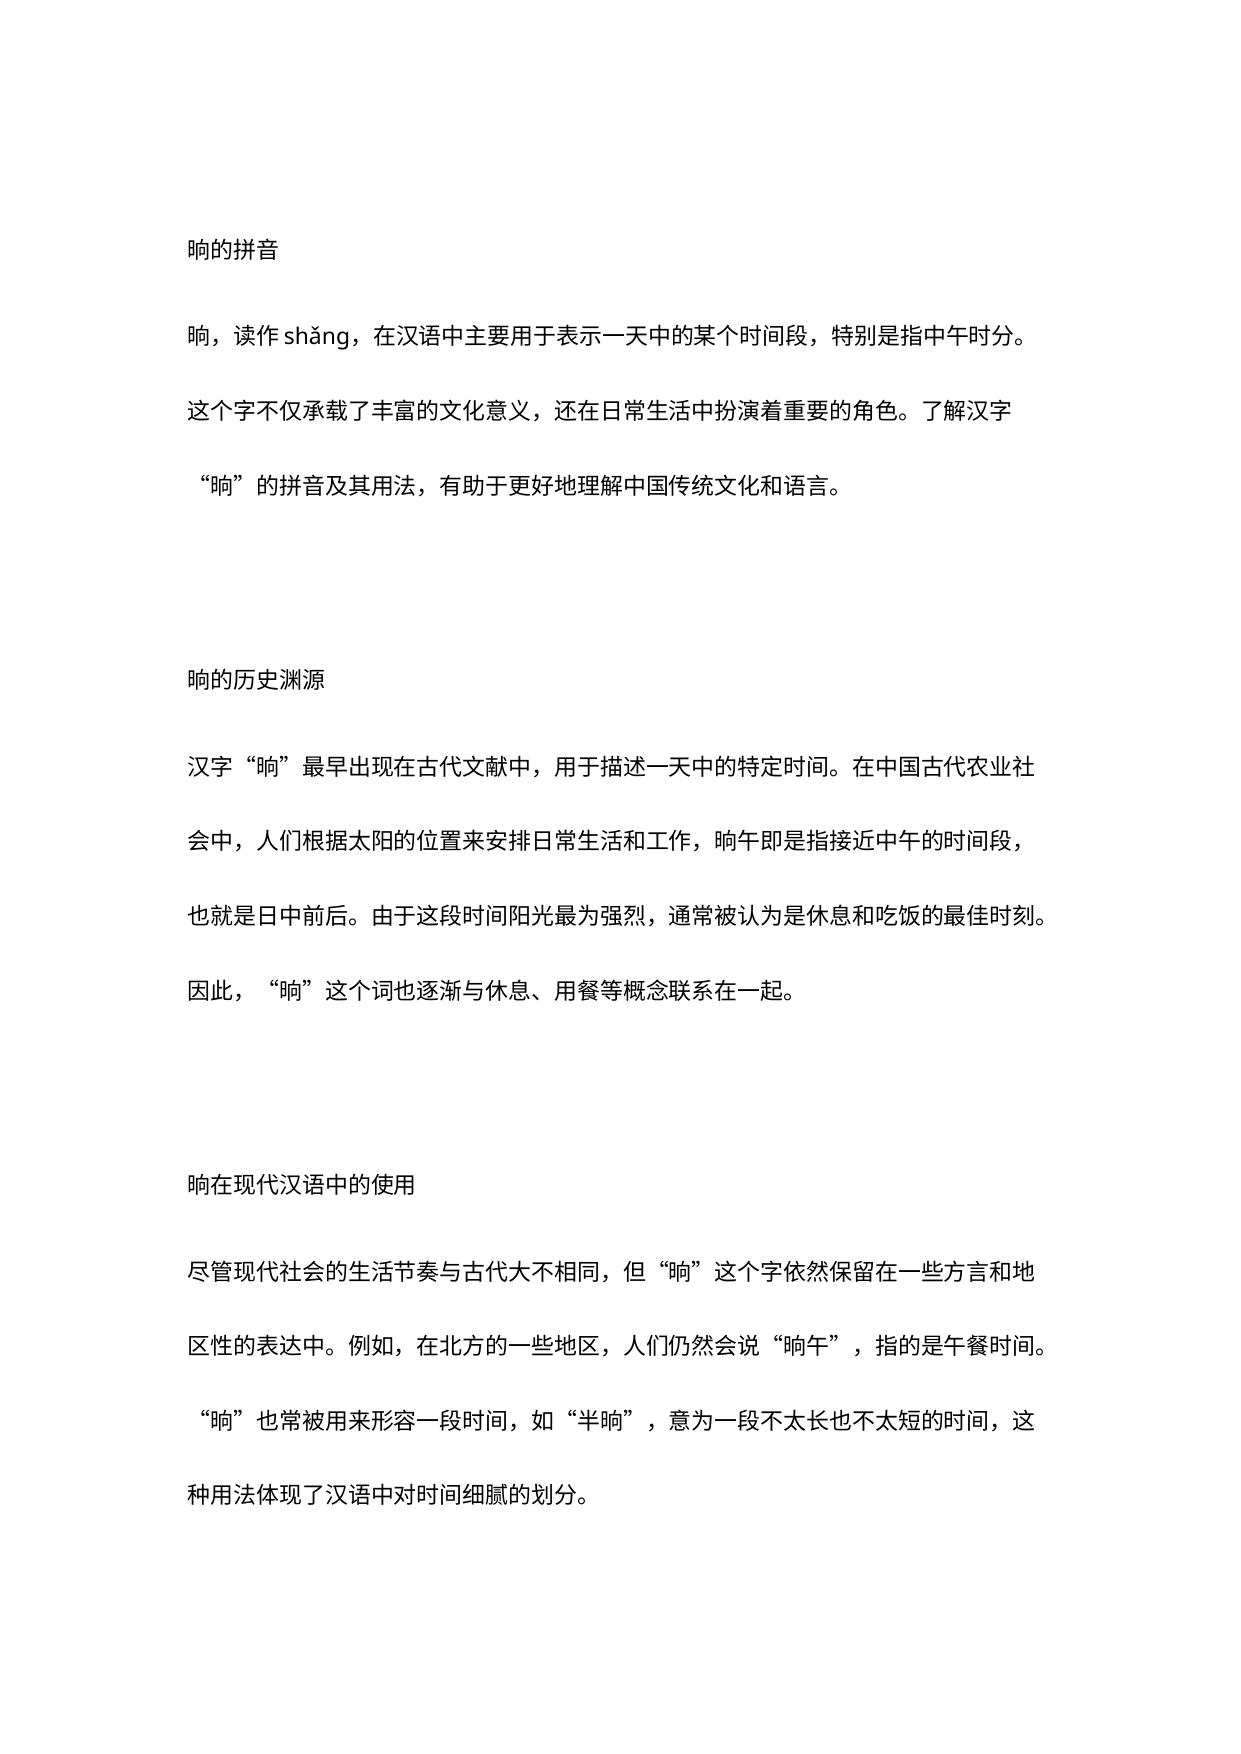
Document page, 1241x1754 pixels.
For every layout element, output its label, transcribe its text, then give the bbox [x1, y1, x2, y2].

text 晌的历史渊源 [187, 646, 1053, 711]
text 晌，读作shǎng，在汉语中主要用于表示一天中的某个时间段，特别是指中午时分。这个字不仅承载了丰富的文化意义，还在日常生活中扮演着重要的角色。了解汉字“晌”的拼音及其用法，有助于更好地理解中国传统文化和语言。 [187, 302, 1053, 517]
text 尽管现代社会的生活节奏与古代大不相同，但“晌”这个字依然保留在一些方言和地区性的表达中。例如，在北方的一些地区，人们仍然会说“晌午”，指的是午餐时间。“晌”也常被用来形容一段时间，如“半晌”，意为一段不太长也不太短的时间，这种用法体现了汉语中对时间细腻的划分。 [187, 1237, 1053, 1527]
text 晌的拼音 [187, 216, 1053, 281]
text 汉字“晌”最早出现在古代文献中，用于描述一天中的特定时间。在中国古代农业社会中，人们根据太阳的位置来安排日常生活和工作，晌午即是指接近中午的时间段，也就是日中前后。由于这段时间阳光最为强烈，通常被认为是休息和吃饭的最佳时刻。因此，“晌”这个词也逐渐与休息、用餐等概念联系在一起。 [187, 733, 1053, 1022]
text 晌在现代汉语中的使用 [187, 1151, 1053, 1216]
